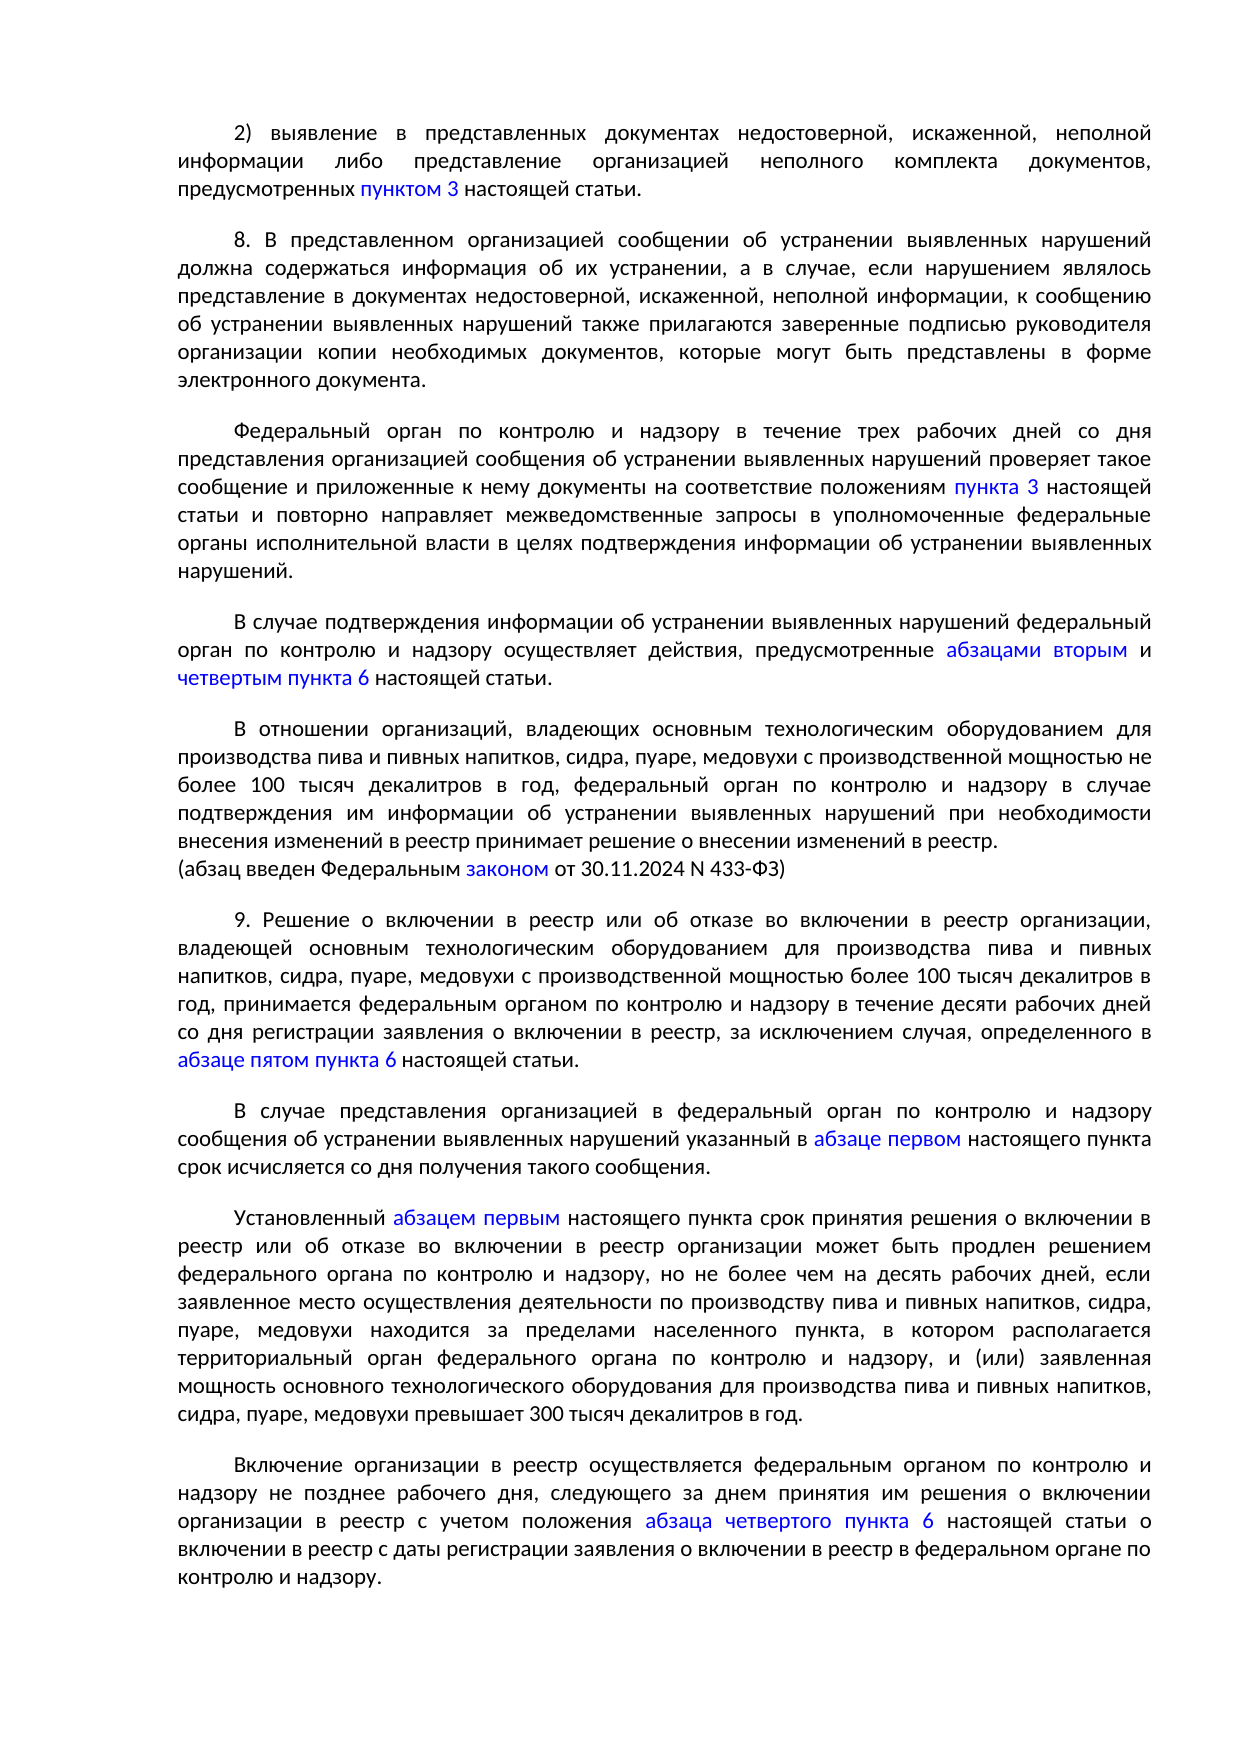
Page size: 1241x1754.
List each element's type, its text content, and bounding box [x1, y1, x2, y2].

text Включение организации в реестр осуществляется федеральным органом по контролю и надзору не позднее рабочего дня, следующего за днем принятия им решения о включении организации в реестр с учетом положения абзаца четвертого пункта 6 настоящей статьи о включении в реестр с даты регистрации заявления о включении в реестр в федеральном органе по контролю и надзору. [177, 1450, 1152, 1590]
text 8. В представленном организацией сообщении об устранении выявленных нарушений должна содержаться информация об их устранении, а в случае, если нарушением являлось представление в документах недостоверной, искаженной, неполной информации, к сообщению об устранении выявленных нарушений также прилагаются заверенные подписью руководителя организации копии необходимых документов, которые могут быть представлены в форме электронного документа. [177, 225, 1152, 393]
text В отношении организаций, владеющих основным технологическим оборудованием для производства пива и пивных напитков, сидра, пуаре, медовухи с производственной мощностью не более 100 тысяч декалитров в год, федеральный орган по контролю и надзору в случае подтверждения им информации об устранении выявленных нарушений при необходимости внесения изменений в реестр принимает решение о внесении изменений в реестр. [177, 714, 1152, 854]
text Федеральный орган по контролю и надзору в течение трех рабочих дней со дня представления организацией сообщения об устранении выявленных нарушений проверяет такое сообщение и приложенные к нему документы на соответствие положениям пункта 3 настоящей статьи и повторно направляет межведомственные запросы в уполномоченные федеральные органы исполнительной власти в целях подтверждения информации об устранении выявленных нарушений. [177, 416, 1152, 584]
text Установленный абзацем первым настоящего пункта срок принятия решения о включении в реестр или об отказе во включении в реестр организации может быть продлен решением федерального органа по контролю и надзору, но не более чем на десять рабочих дней, если заявленное место осуществления деятельности по производству пива и пивных напитков, сидра, пуаре, медовухи находится за пределами населенного пункта, в котором располагается территориальный орган федерального органа по контролю и надзору, и (или) заявленная мощность основного технологического оборудования для производства пива и пивных напитков, сидра, пуаре, медовухи превышает 300 тысяч декалитров в год. [177, 1203, 1152, 1427]
text В случае подтверждения информации об устранении выявленных нарушений федеральный орган по контролю и надзору осуществляет действия, предусмотренные абзацами вторым и четвертым пункта 6 настоящей статьи. [177, 607, 1152, 691]
text 9. Решение о включении в реестр или об отказе во включении в реестр организации, владеющей основным технологическим оборудованием для производства пива и пивных напитков, сидра, пуаре, медовухи с производственной мощностью более 100 тысяч декалитров в год, принимается федеральным органом по контролю и надзору в течение десяти рабочих дней со дня регистрации заявления о включении в реестр, за исключением случая, определенного в абзаце пятом пункта 6 настоящей статьи. [177, 905, 1152, 1073]
text В случае представления организацией в федеральный орган по контролю и надзору сообщения об устранении выявленных нарушений указанный в абзаце первом настоящего пункта срок исчисляется со дня получения такого сообщения. [177, 1096, 1152, 1180]
text 2) выявление в представленных документах недостоверной, искаженной, неполной информации либо представление организацией неполного комплекта документов, предусмотренных пунктом 3 настоящей статьи. [177, 118, 1152, 202]
text (абзац введен Федеральным законом от 30.11.2024 N 433-ФЗ) [177, 854, 1152, 882]
